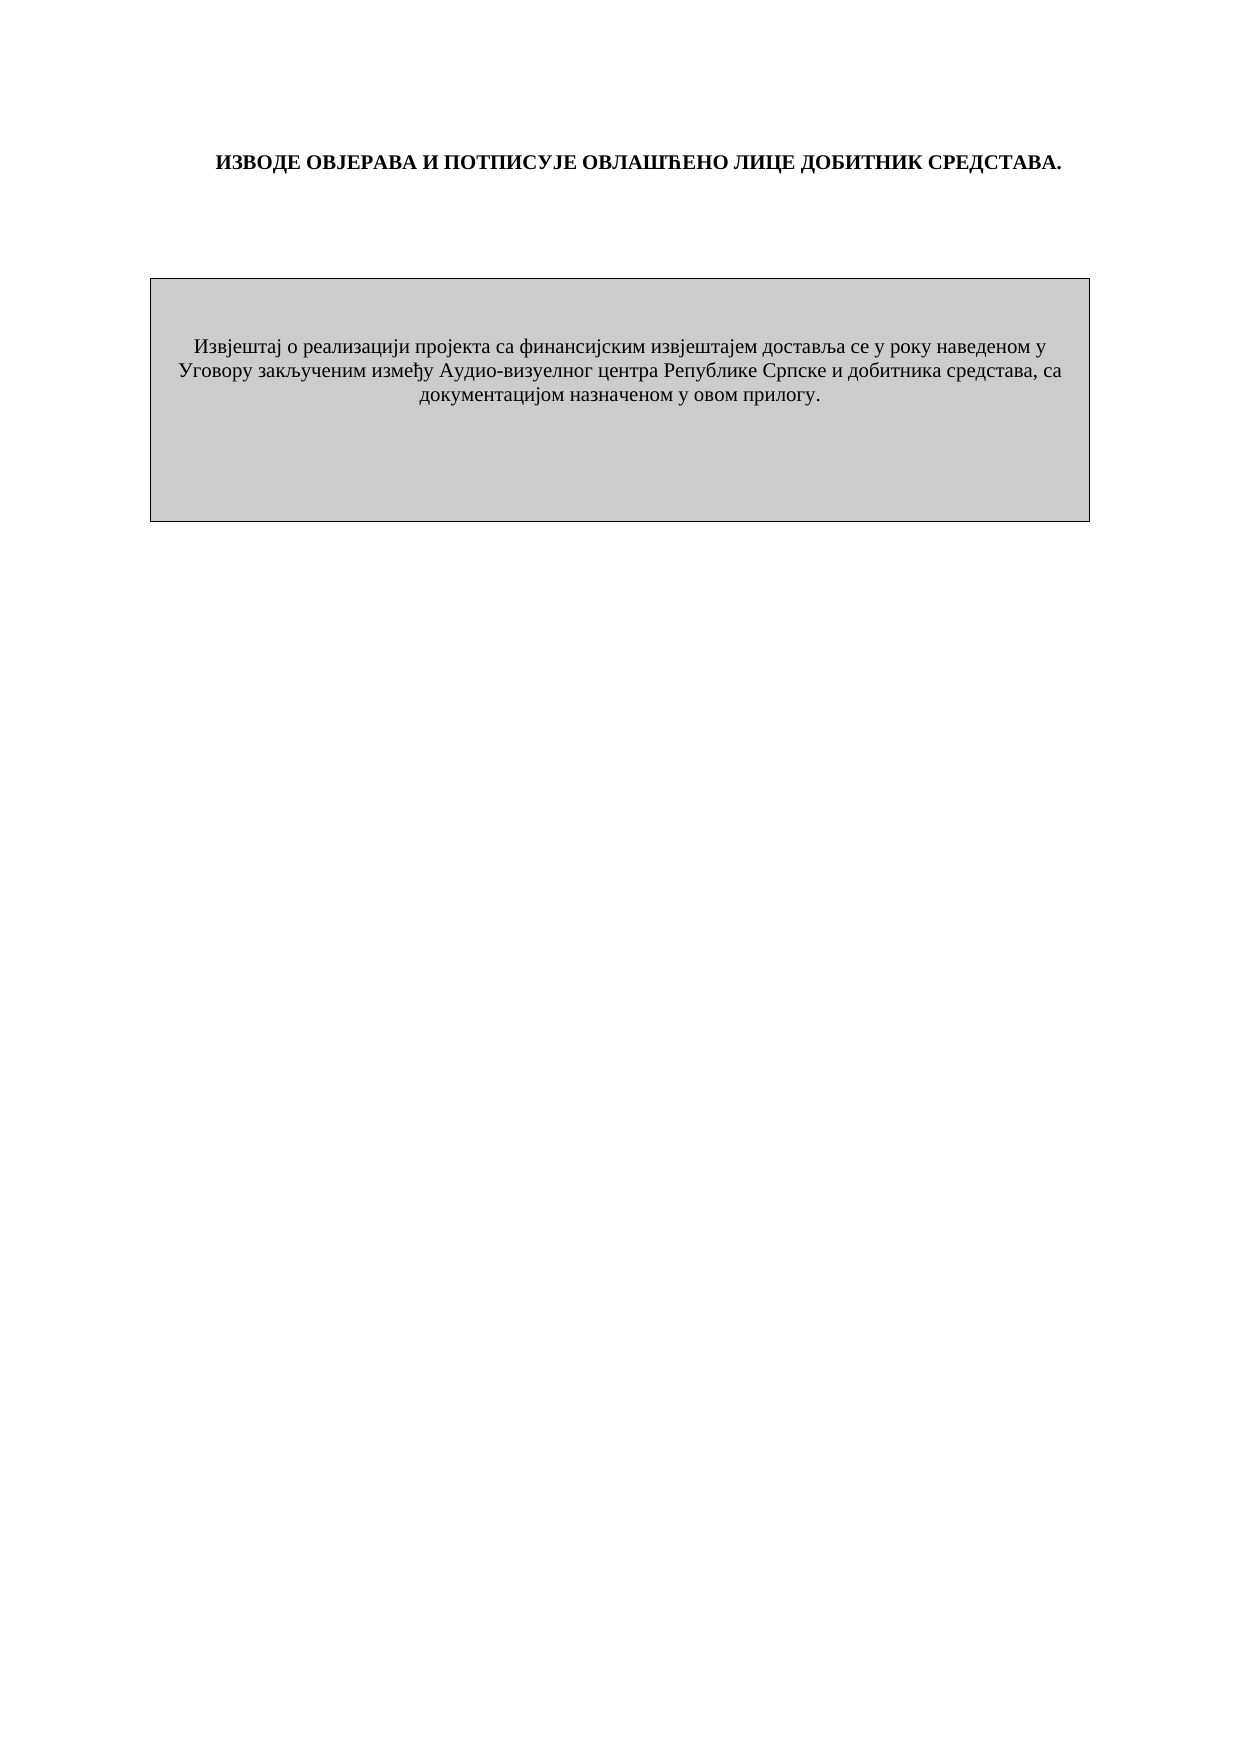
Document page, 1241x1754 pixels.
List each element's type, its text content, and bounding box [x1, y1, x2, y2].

text ИЗВОДЕ ОВЈЕРАВА И ПОТПИСУЈЕ ОВЛАШЋЕНО ЛИЦЕ ДОБИТНИК СРЕДСТАВА. [187, 150, 1090, 174]
table_header Извјештај о реализацији пројекта са финансијским извјештајем доставља се у року наведеном у Уговору закљученим између Аудио-визуелног центра Републике Српске и добитника средстава, са документацијом назначеном у овом прилогу. [151, 279, 1089, 521]
